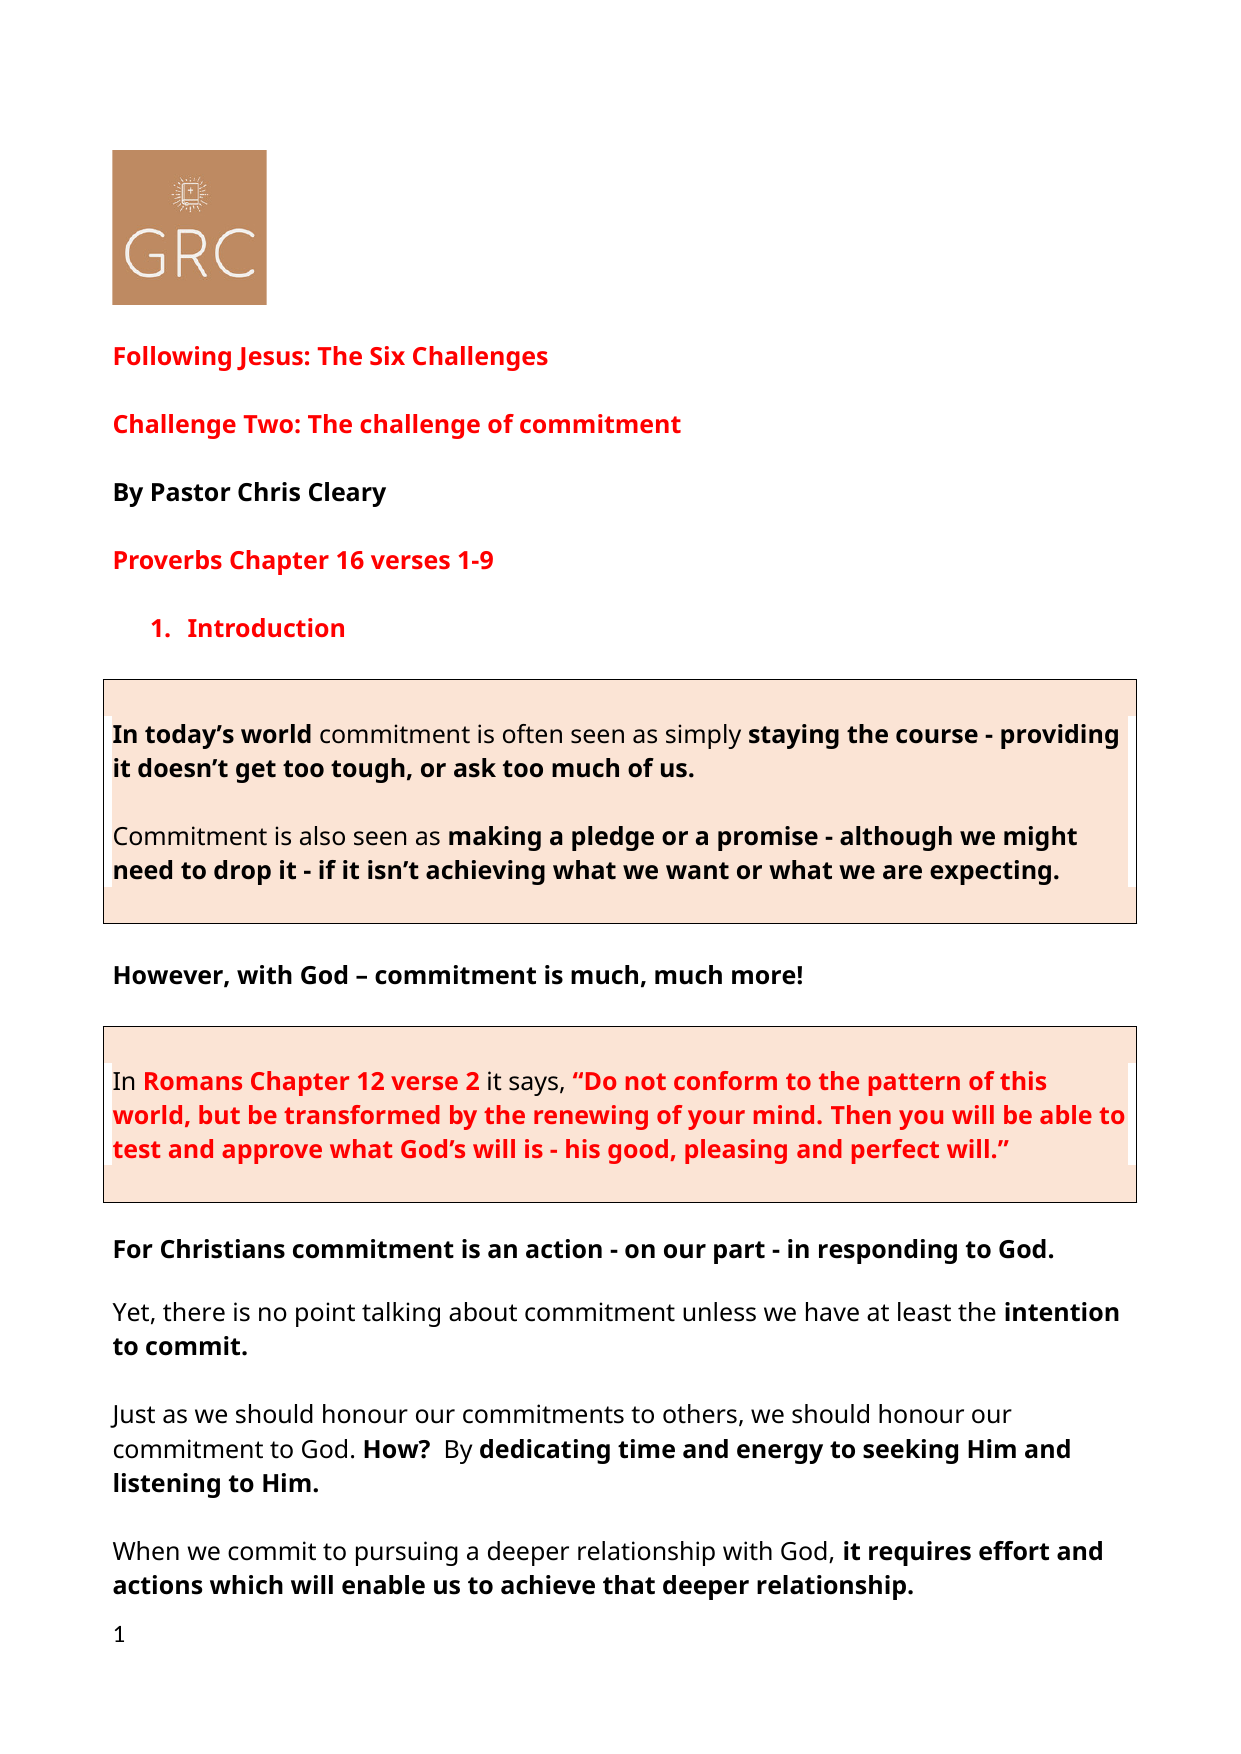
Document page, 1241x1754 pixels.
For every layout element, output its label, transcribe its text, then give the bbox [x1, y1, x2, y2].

text However, with God – commitment is much, much more! [112, 958, 1128, 992]
text In Romans Chapter 12 verse 2 it says, “Do not conform to the pattern of this world, but be transformed by the renewing of your mind. Then you will be able to test and approve what God’s will is - his good, pleasing and perfect will.” [112, 1063, 583, 1097]
text For Christians commitment is an action - on our part - in responding to God. [112, 1232, 1128, 1266]
text Yet, there is no point talking about commitment unless we have at least the intention to commit. [112, 1295, 1128, 1363]
text By Pastor Chris Cleary [112, 475, 1128, 509]
text Proverbs Chapter 16 verses 1-9 [112, 543, 1128, 577]
text When we commit to pursuing a deeper relationship with God, it requires effort and actions which will enable us to achieve that deeper relationship. [112, 1533, 1128, 1602]
list Introduction [150, 611, 1128, 645]
text Following Jesus: The Six Challenges [112, 338, 1128, 373]
picture [112, 150, 267, 305]
text Challenge Two: The challenge of commitment [112, 407, 1128, 441]
text In today’s world commitment is often seen as simply staying the course - providing it doesn’t get too tough, or ask too much of us. [112, 716, 1128, 784]
text Just as we should honour our commitments to others, we should honour our commitment to God. How? By dedicating time and energy to seeking Him and listening to Him. [112, 1397, 1128, 1499]
text Commitment is also seen as making a pledge or a promise - although we might need to drop it - if it isn’t achieving what we want or what we are expecting. [112, 818, 1128, 883]
